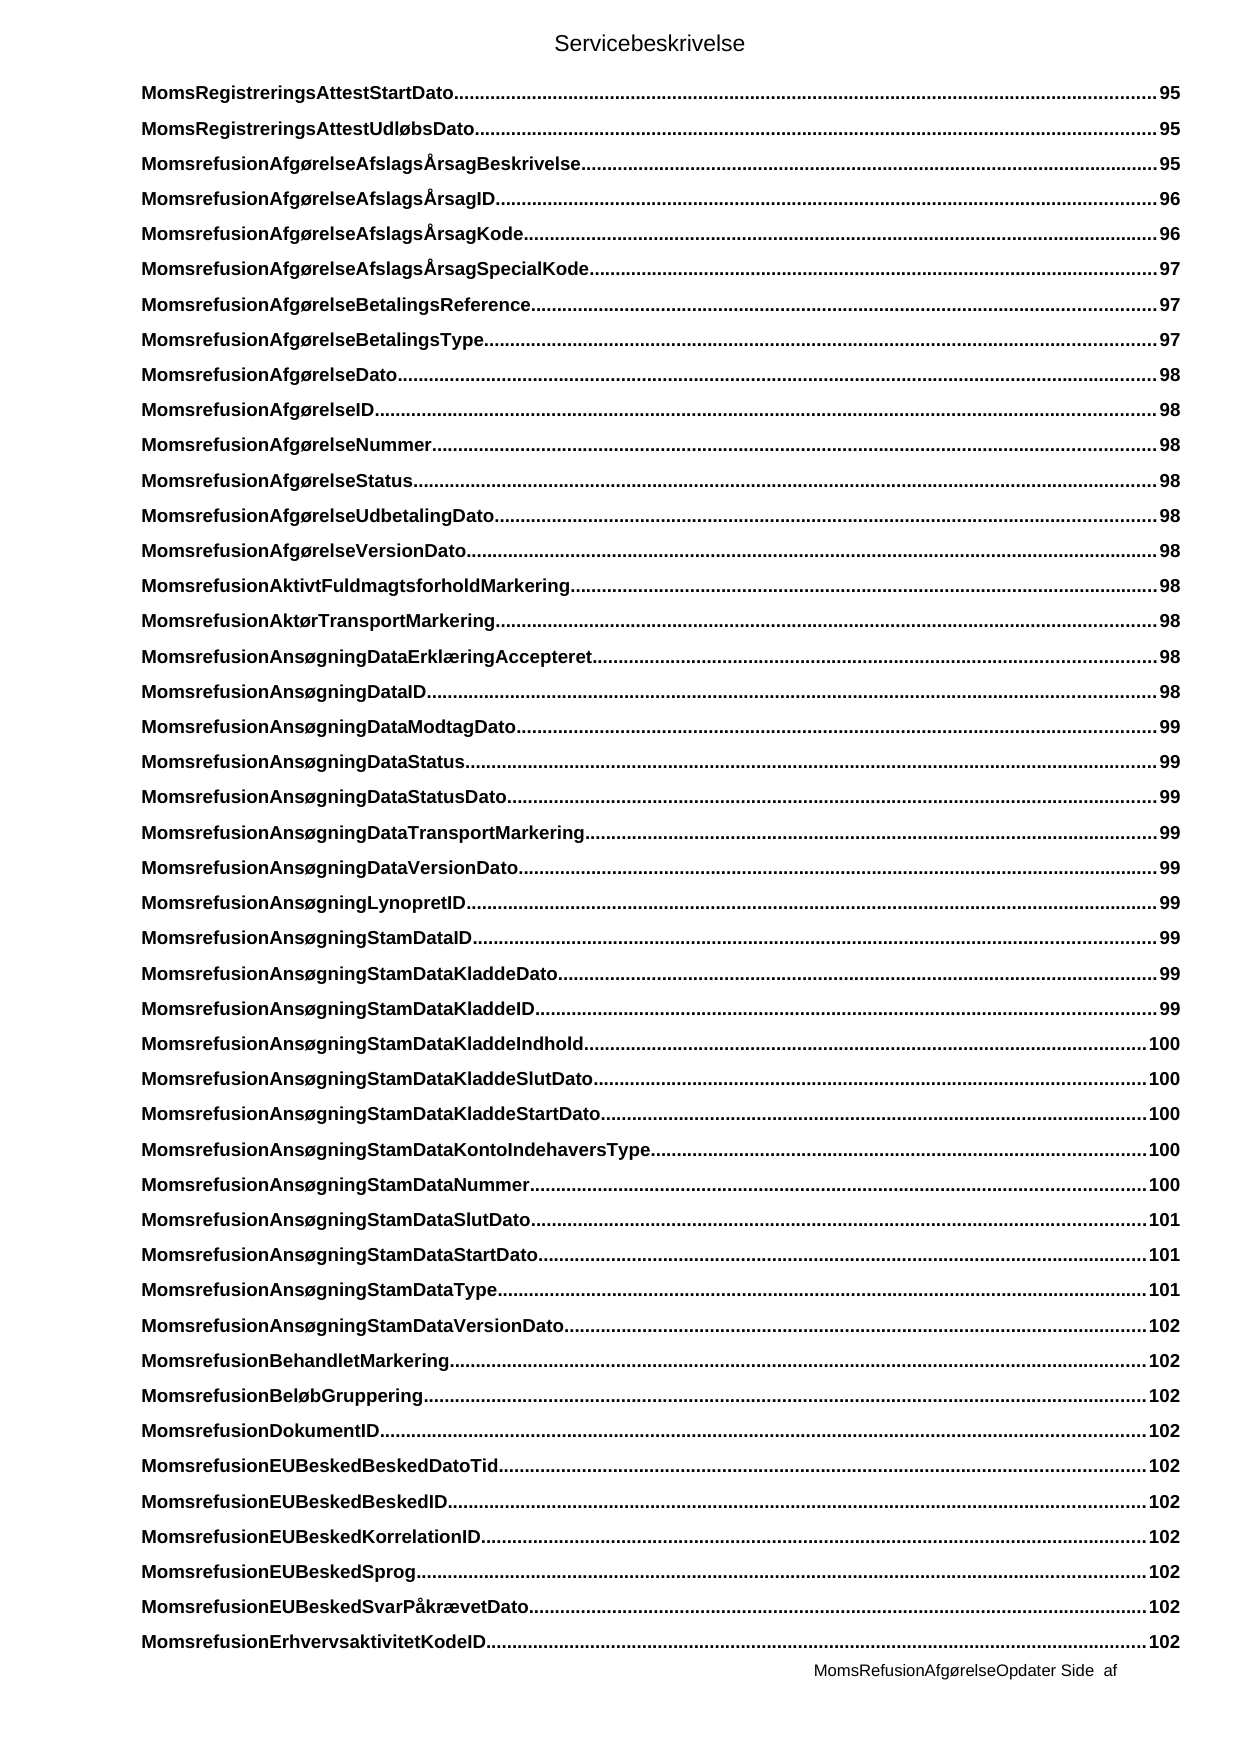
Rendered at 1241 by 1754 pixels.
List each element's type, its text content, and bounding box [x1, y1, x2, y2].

text MomsRegistreringsAttestStartDato 95 [141, 82, 1181, 104]
text MomsrefusionAnsøgningStamDataKladdeIndhold 100 [141, 1033, 1181, 1054]
text MomsrefusionAnsøgningDataStatusDato 99 [141, 786, 1181, 808]
text MomsrefusionAfgørelseUdbetalingDato 98 [141, 505, 1181, 526]
text MomsrefusionAnsøgningStamDataKontoIndehaversType 100 [141, 1138, 1181, 1160]
text MomsrefusionAnsøgningStamDataStartDato 101 [141, 1244, 1181, 1266]
text MomsrefusionAfgørelseAfslagsÅrsagBeskrivelse 95 [141, 153, 1181, 174]
text MomsrefusionAfgørelseStatus 98 [141, 469, 1181, 491]
text MomsrefusionAnsøgningStamDataVersionDato 102 [141, 1314, 1181, 1336]
text MomsrefusionAfgørelseBetalingsReference 97 [141, 293, 1181, 315]
text MomsrefusionAnsøgningDataModtagDato 99 [141, 716, 1181, 737]
text MomsrefusionBeløbGruppering 102 [141, 1385, 1181, 1406]
text MomsrefusionAfgørelseAfslagsÅrsagKode 96 [141, 223, 1181, 244]
text MomsrefusionAfgørelseVersionDato 98 [141, 540, 1181, 561]
text MomsRegistreringsAttestUdløbsDato 95 [141, 117, 1181, 139]
text MomsrefusionEUBeskedBeskedDatoTid 102 [141, 1455, 1181, 1477]
text MomsrefusionBehandletMarkering 102 [141, 1350, 1181, 1371]
text MomsrefusionAnsøgningStamDataNummer 100 [141, 1174, 1181, 1195]
text MomsrefusionAnsøgningDataID 98 [141, 681, 1181, 702]
text MomsrefusionAnsøgningStamDataType 101 [141, 1279, 1181, 1301]
text MomsrefusionAnsøgningStamDataKladdeDato 99 [141, 962, 1181, 984]
text MomsrefusionEUBeskedKorrelationID 102 [141, 1526, 1181, 1547]
text MomsrefusionEUBeskedSvarPåkrævetDato 102 [141, 1596, 1181, 1618]
text MomsrefusionDokumentID 102 [141, 1420, 1181, 1442]
text MomsrefusionAnsøgningDataErklæringAccepteret 98 [141, 646, 1181, 667]
text MomsrefusionErhvervsaktivitetKodeID 102 [141, 1631, 1181, 1653]
text MomsrefusionAnsøgningDataStatus 99 [141, 751, 1181, 773]
text MomsrefusionAnsøgningStamDataSlutDato 101 [141, 1209, 1181, 1230]
text MomsrefusionEUBeskedSprog 102 [141, 1561, 1181, 1582]
text MomsrefusionAfgørelseDato 98 [141, 364, 1181, 385]
text MomsrefusionAfgørelseID 98 [141, 399, 1181, 421]
text MomsrefusionAnsøgningLynopretID 99 [141, 892, 1181, 913]
text MomsrefusionAktørTransportMarkering 98 [141, 610, 1181, 632]
text MomsrefusionAfgørelseAfslagsÅrsagID 96 [141, 188, 1181, 209]
text MomsrefusionAnsøgningStamDataKladdeID 99 [141, 998, 1181, 1019]
text MomsrefusionAktivtFuldmagtsforholdMarkering 98 [141, 575, 1181, 597]
text MomsrefusionAnsøgningStamDataKladdeSlutDato 100 [141, 1068, 1181, 1089]
text MomsrefusionAfgørelseNummer 98 [141, 434, 1181, 456]
text MomsrefusionAnsøgningStamDataID 99 [141, 927, 1181, 949]
text MomsrefusionEUBeskedBeskedID 102 [141, 1491, 1181, 1512]
text MomsrefusionAnsøgningStamDataKladdeStartDato 100 [141, 1103, 1181, 1125]
text MomsrefusionAfgørelseBetalingsType 97 [141, 329, 1181, 350]
text MomsrefusionAnsøgningDataVersionDato 99 [141, 857, 1181, 878]
text MomsrefusionAnsøgningDataTransportMarkering 99 [141, 822, 1181, 843]
text MomsrefusionAfgørelseAfslagsÅrsagSpecialKode 97 [141, 258, 1181, 280]
